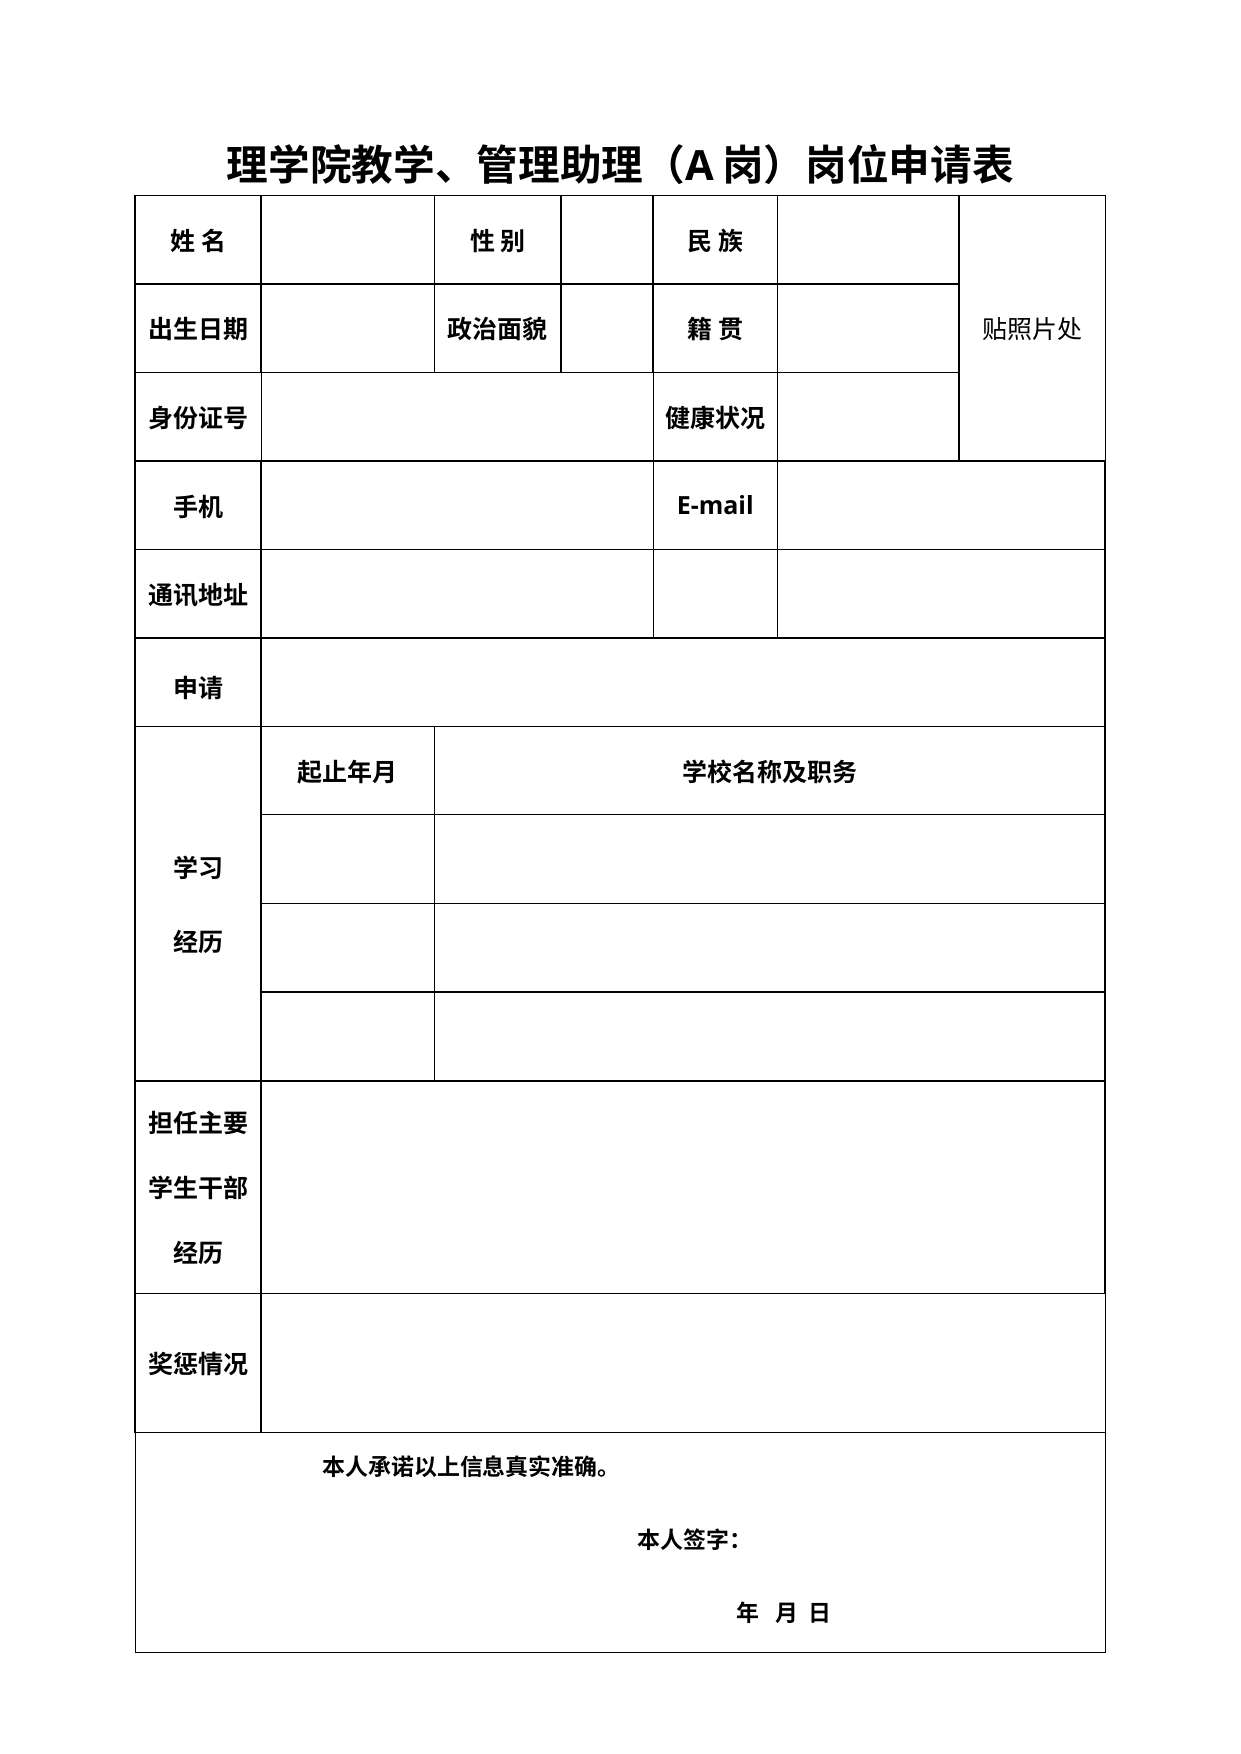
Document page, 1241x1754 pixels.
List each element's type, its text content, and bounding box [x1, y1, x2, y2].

table_cell [262, 1294, 1105, 1432]
table_cell [262, 373, 653, 460]
table_cell [262, 462, 653, 549]
table_header [778, 196, 958, 283]
table_cell [778, 373, 958, 460]
table_header 性 别 [435, 196, 560, 283]
table_cell [262, 815, 434, 903]
table_cell 籍 贯 [654, 285, 777, 372]
table_header 贴照片处 [960, 196, 1105, 460]
table_cell 起止年月 [262, 727, 434, 814]
table_cell [262, 993, 434, 1080]
table_cell 申请 岗位名称 [136, 639, 260, 726]
table_cell [778, 285, 958, 372]
table_cell 学校名称及职务 [435, 727, 1104, 814]
table_cell 政治面貌 [435, 285, 560, 372]
table_header 姓 名 [136, 196, 260, 283]
table_cell [654, 550, 777, 637]
table_cell [262, 550, 653, 637]
table_cell [435, 993, 1104, 1080]
table_cell 手机 [136, 462, 260, 549]
table_cell 身份证号 [136, 373, 261, 460]
table_cell [778, 550, 1104, 637]
table_header 民 族 [654, 196, 777, 283]
table_cell E-mail [654, 462, 777, 549]
table_cell [778, 462, 1104, 549]
table_cell [562, 285, 652, 372]
table_cell [262, 285, 434, 372]
table_cell 学习 经历 [136, 727, 260, 1080]
table_cell [262, 904, 434, 991]
table_cell 奖惩情况 [136, 1294, 260, 1432]
table_cell [262, 639, 1104, 726]
table_cell 健康状况 [654, 373, 777, 460]
table_cell 本人承诺以上信息真实准确。 本人签字： 年 月 日 [136, 1433, 1105, 1652]
table_cell 通讯地址 [136, 550, 260, 637]
text 理学院教学、管理助理（A岗）岗位申请表 [177, 129, 1063, 194]
table_header [262, 196, 434, 283]
table_cell [435, 904, 1104, 991]
table_cell [262, 1082, 1104, 1293]
table_cell 担任主要学生干部经历 [136, 1082, 260, 1293]
table_cell [435, 815, 1104, 903]
table_header [562, 196, 652, 283]
table_cell 出生日期 [136, 285, 260, 372]
